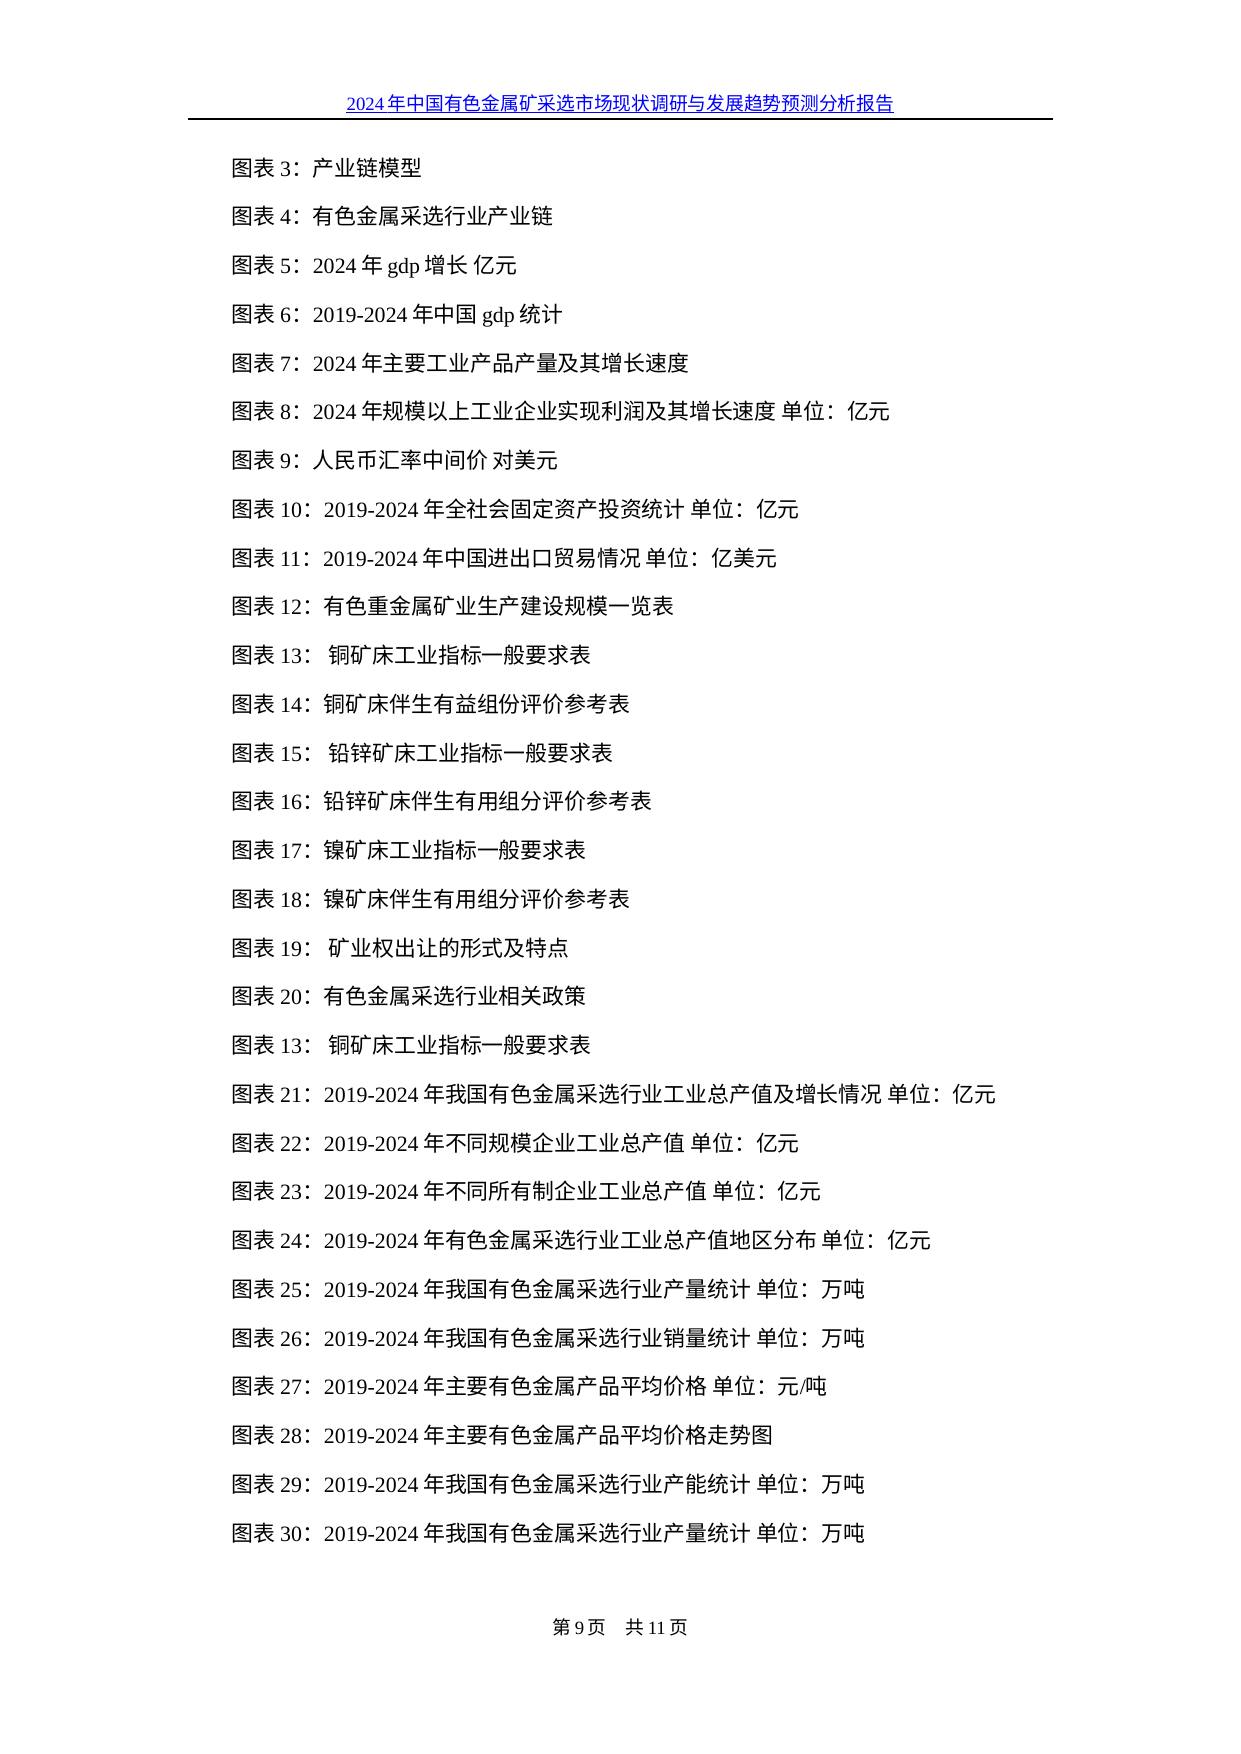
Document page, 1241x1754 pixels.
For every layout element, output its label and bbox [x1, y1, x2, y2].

text [187, 150, 1053, 1548]
